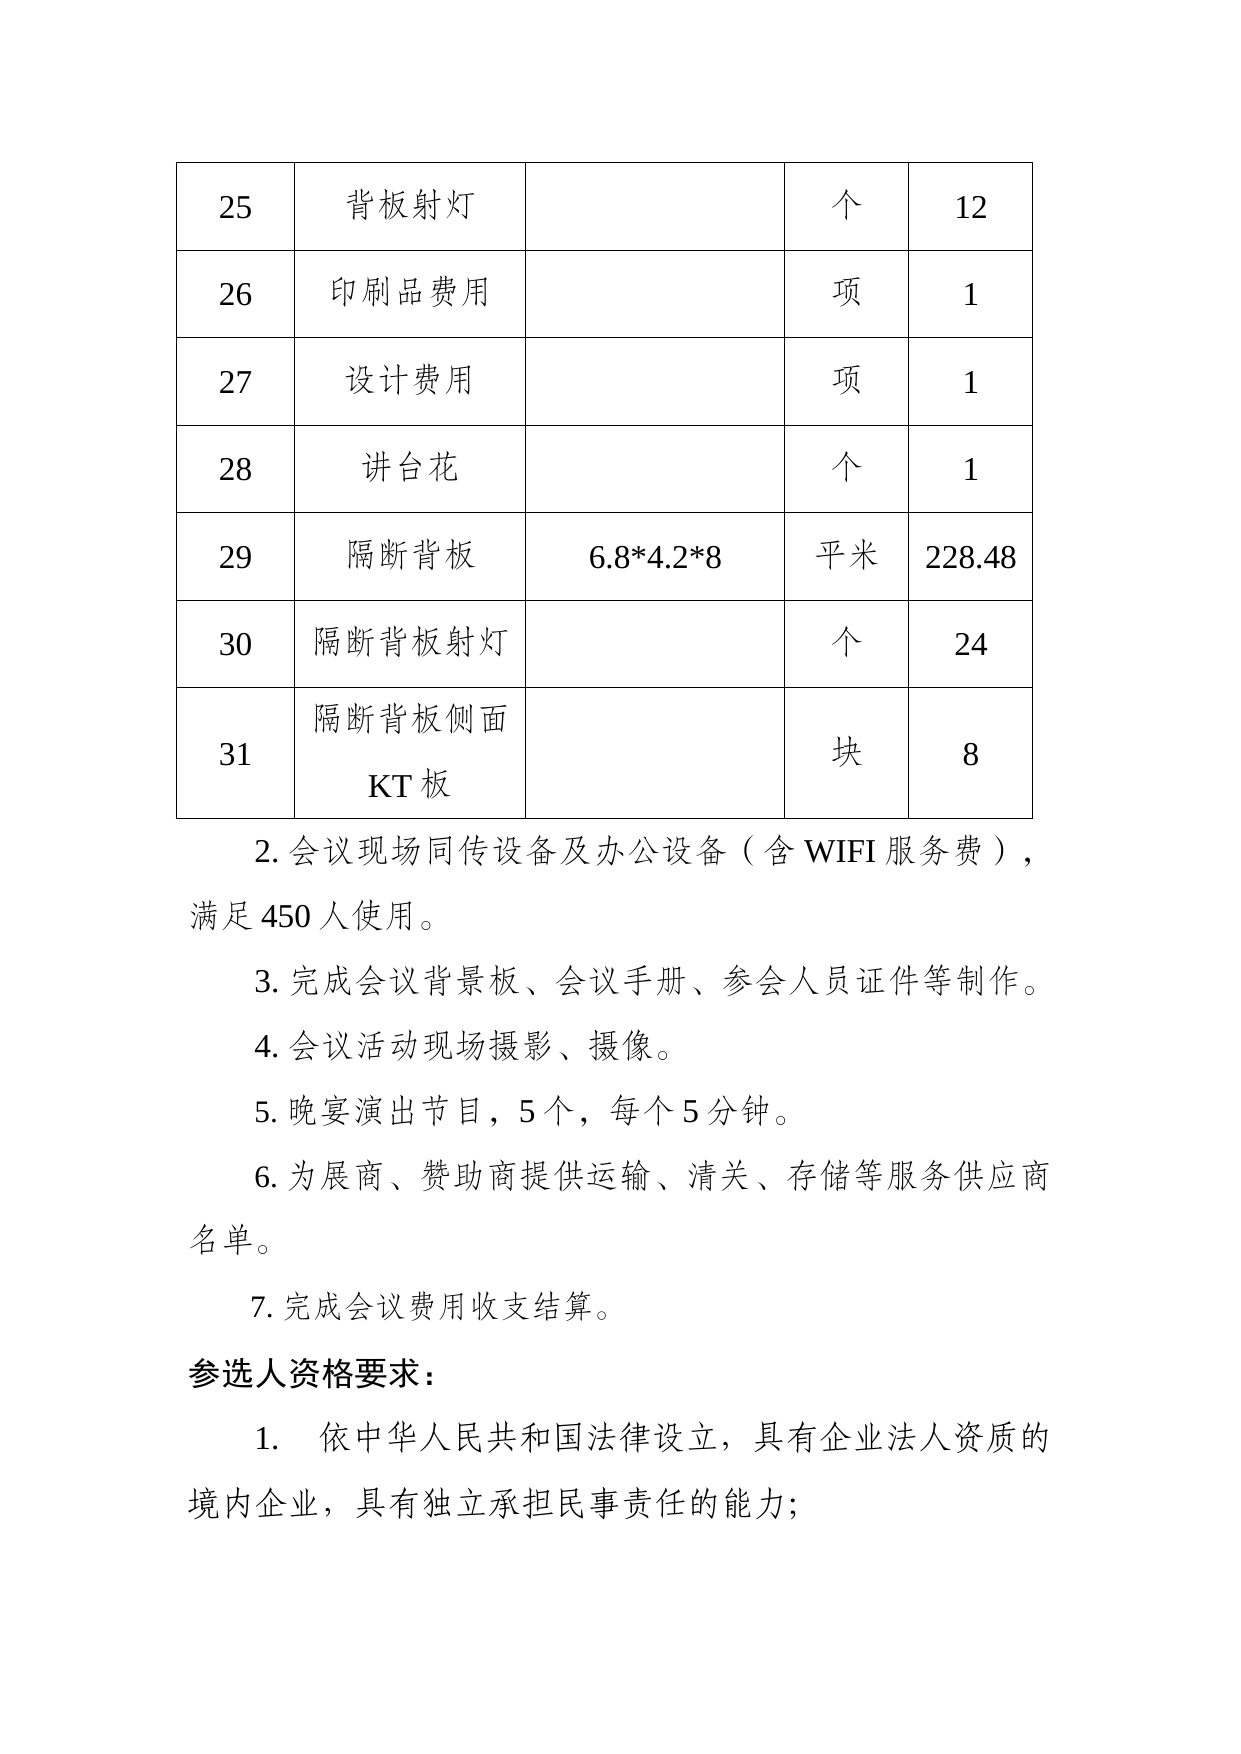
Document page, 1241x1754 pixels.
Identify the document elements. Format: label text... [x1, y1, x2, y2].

table_cell 1 [909, 338, 1032, 424]
list 为展商、赞助商提供运输、清关、存储等服务供应商名单。 [187, 1144, 1053, 1274]
table_cell 块 [785, 688, 908, 818]
table_cell [526, 601, 784, 687]
table_cell 29 [177, 513, 294, 599]
list 完成会议费用收支结算。 [187, 1274, 1053, 1339]
table_cell [526, 426, 784, 512]
table_cell 平米 [785, 513, 908, 599]
table_cell 印刷品费用 [295, 251, 525, 337]
table_cell 个 [785, 426, 908, 512]
table_cell 隔断背板射灯 [295, 601, 525, 687]
table_cell 26 [177, 251, 294, 337]
list 晚宴演出节目，5个，每个5分钟。 [187, 1079, 1053, 1144]
table_cell 1 [909, 426, 1032, 512]
table_cell [526, 163, 784, 249]
table_cell 28 [177, 426, 294, 512]
table_cell 6.8*4.2*8 [526, 513, 784, 599]
table_cell 设计费用 [295, 338, 525, 424]
table_cell 30 [177, 601, 294, 687]
list 依中华人民共和国法律设立，具有企业法人资质的境内企业，具有独立承担民事责任的能力； [187, 1404, 1053, 1534]
list 完成会议背景板、会议手册、参会人员证件等制作。 [187, 949, 1053, 1014]
table_cell 项 [785, 338, 908, 424]
table_cell [526, 688, 784, 818]
list 会议活动现场摄影、摄像。 [187, 1014, 1053, 1079]
table_cell 个 [785, 163, 908, 249]
table_cell 个 [785, 601, 908, 687]
table_cell 31 [177, 688, 294, 818]
table_cell 1 [909, 251, 1032, 337]
table_cell 项 [785, 251, 908, 337]
table_cell 27 [177, 338, 294, 424]
list 会议现场同传设备及办公设备（含WIFI服务费），满足450人使用。 [187, 819, 1053, 949]
table_cell 背板射灯 [295, 163, 525, 249]
table_cell 25 [177, 163, 294, 249]
table_cell 24 [909, 601, 1032, 687]
table_cell [526, 251, 784, 337]
table_cell 隔断背板 [295, 513, 525, 599]
table_cell 12 [909, 163, 1032, 249]
table_cell 隔断背板侧面KT板 [295, 688, 525, 818]
table_cell 228.48 [909, 513, 1032, 599]
list 参选人资格要求： [187, 1339, 1053, 1404]
table_cell 8 [909, 688, 1032, 818]
table_cell [526, 338, 784, 424]
table_cell 讲台花 [295, 426, 525, 512]
